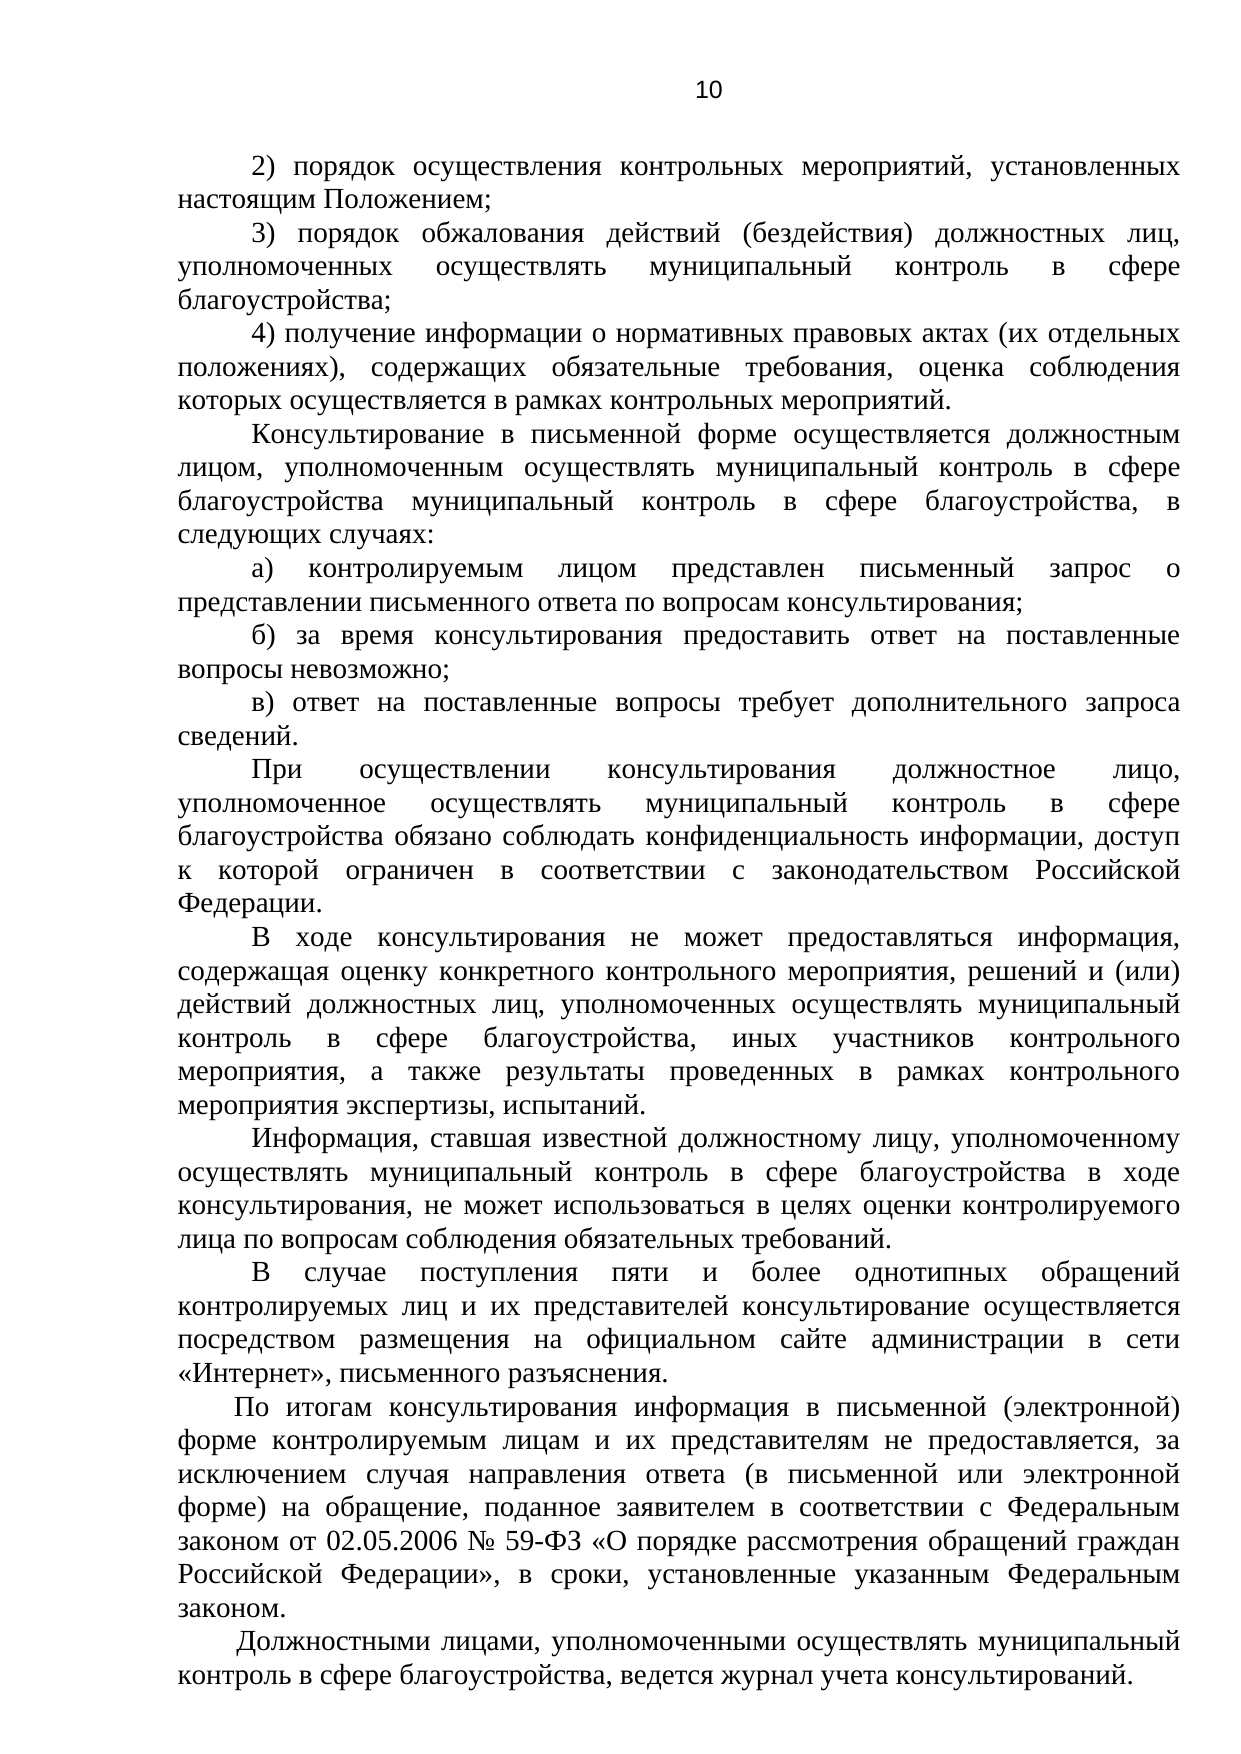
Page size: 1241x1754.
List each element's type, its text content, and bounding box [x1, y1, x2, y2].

text Консультирование в письменной форме осуществляется должностным лицом, уполномоченным осуществлять муниципальный контроль в сфере благоустройства муниципальный контроль в сфере благоустройства, в следующих случаях: [177, 416, 1181, 550]
text 2) порядок осуществления контрольных мероприятий, установленных настоящим Положением; [177, 148, 1181, 215]
text 3) порядок обжалования действий (бездействия) должностных лиц, уполномоченных осуществлять муниципальный контроль в сфере благоустройства; [177, 215, 1181, 315]
text а) контролируемым лицом представлен письменный запрос о представлении письменного ответа по вопросам консультирования; [177, 550, 1181, 617]
text б) за время консультирования предоставить ответ на поставленные вопросы невозможно; [177, 617, 1181, 684]
text Информация, ставшая известной должностному лицу, уполномоченному осуществлять муниципальный контроль в сфере благоустройства в ходе консультирования, не может использоваться в целях оценки контролируемого лица по вопросам соблюдения обязательных требований. [177, 1120, 1181, 1254]
text По итогам консультирования информация в письменной (электронной) форме контролируемым лицам и их представителям не предоставляется, за исключением случая направления ответа (в письменной или электронной форме) на обращение, поданное заявителем в соответствии с Федеральным законом от 02.05.2006 № 59-ФЗ «О порядке рассмотрения обращений граждан Российской Федерации», в сроки, установленные указанным Федеральным законом. [177, 1389, 1181, 1623]
text в) ответ на поставленные вопросы требует дополнительного запроса сведений. [177, 684, 1181, 751]
text Должностными лицами, уполномоченными осуществлять муниципальный контроль в сфере благоустройства, ведется журнал учета консультирований. [177, 1623, 1181, 1691]
text В случае поступления пяти и более однотипных обращений контролируемых лиц и их представителей консультирование осуществляется посредством размещения на официальном сайте администрации в сети «Интернет», письменного разъяснения. [177, 1254, 1181, 1389]
text В ходе консультирования не может предоставляться информация, содержащая оценку конкретного контрольного мероприятия, решений и (или) действий должностных лиц, уполномоченных осуществлять муниципальный контроль в сфере благоустройства, иных участников контрольного мероприятия, а также результаты проведенных в рамках контрольного мероприятия экспертизы, испытаний. [177, 919, 1181, 1120]
text При осуществлении консультирования должностное лицо, уполномоченное осуществлять муниципальный контроль в сфере благоустройства обязано соблюдать конфиденциальность информации, доступ к которой ограничен в соответствии с законодательством Российской Федерации. [177, 751, 1181, 919]
text 4) получение информации о нормативных правовых актах (их отдельных положениях), содержащих обязательные требования, оценка соблюдения которых осуществляется в рамках контрольных мероприятий. [177, 315, 1181, 416]
